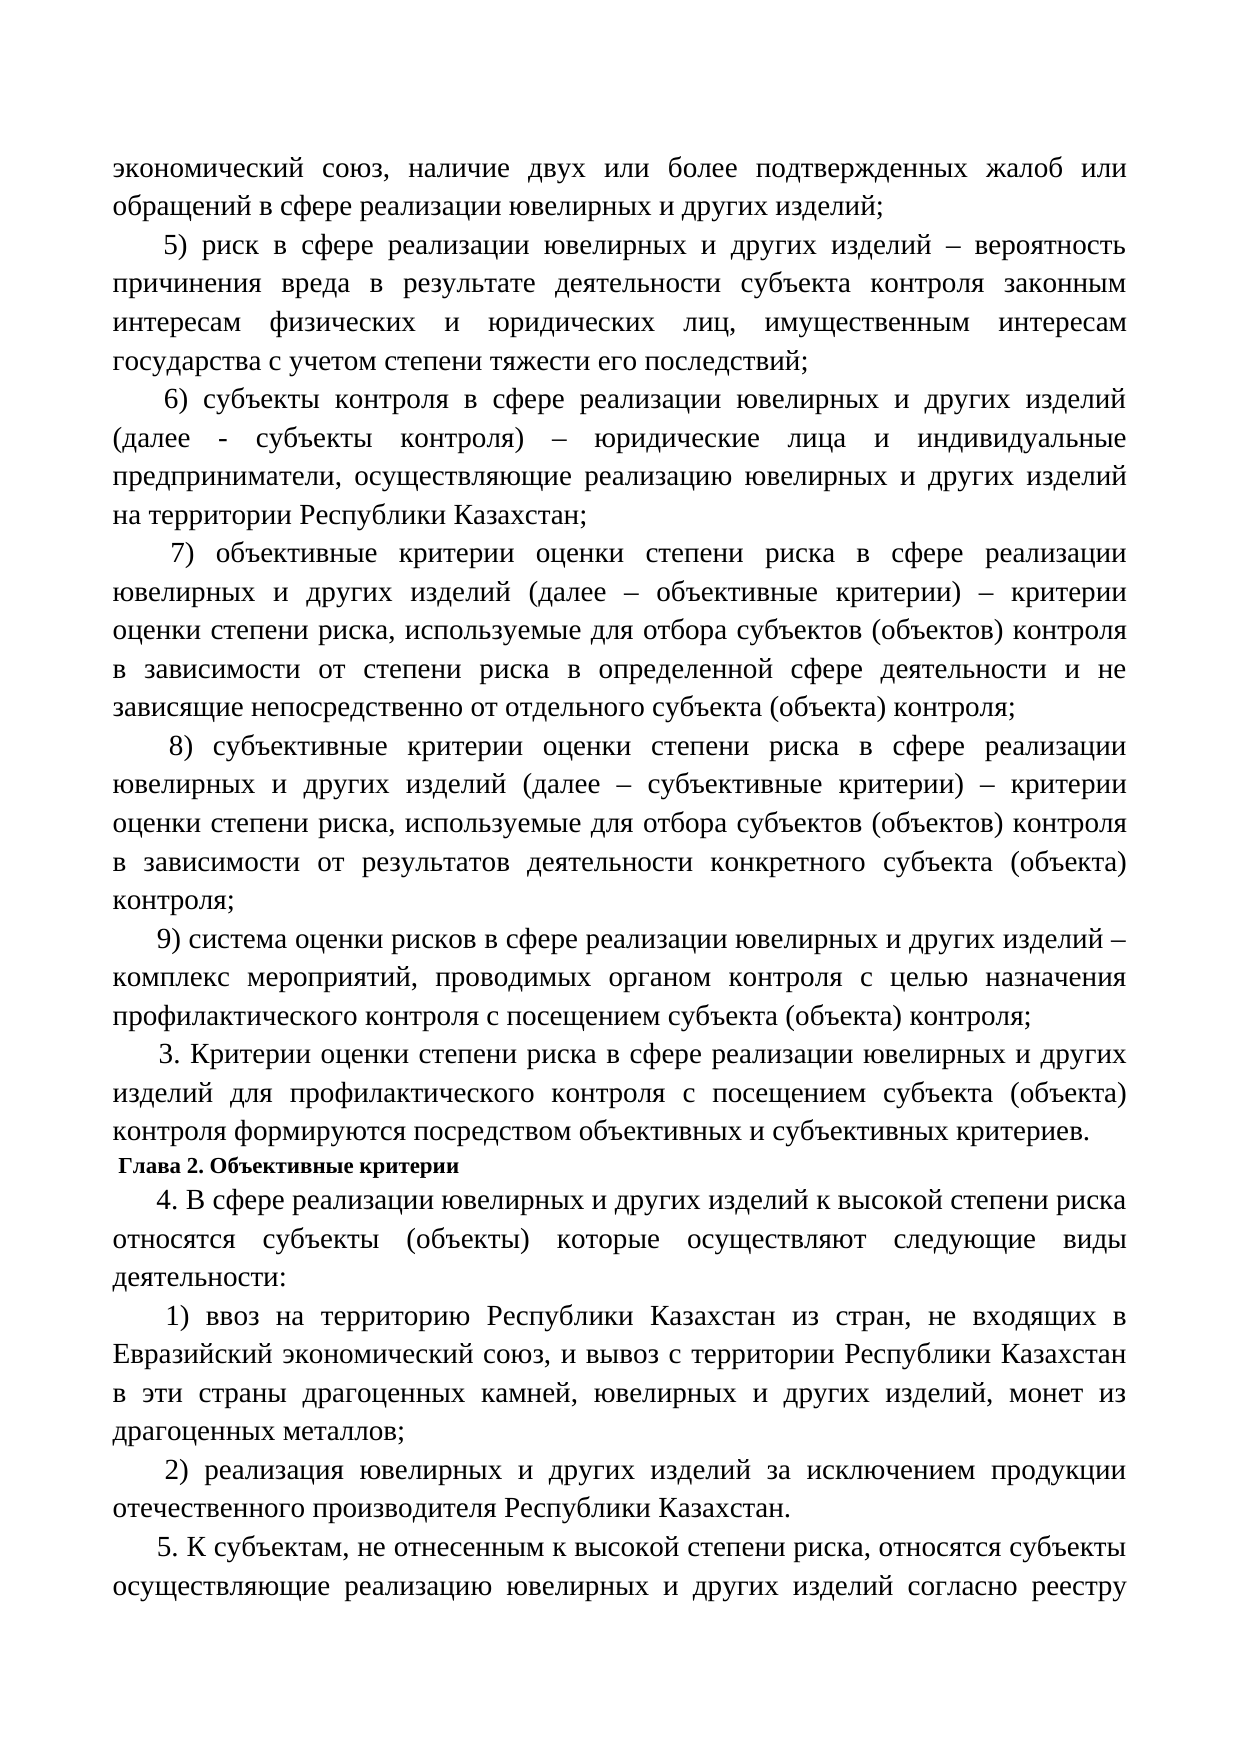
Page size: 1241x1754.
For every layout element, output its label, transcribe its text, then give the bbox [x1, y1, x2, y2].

text 1) ввоз на территорию Республики Казахстан из стран, не входящих в Евразийский экономический союз, и вывоз с территории Республики Казахстан в эти страны драгоценных камней, ювелирных и других изделий, монет из драгоценных металлов; [112, 1298, 1128, 1447]
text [112, 150, 1128, 222]
text 4. В сфере реализации ювелирных и других изделий к высокой степени риска относятся субъекты (объекты) которые осуществляют следующие виды деятельности: [112, 1182, 1128, 1293]
text 2) реализация ювелирных и других изделий за исключением продукции отечественного производителя Республики Казахстан. [112, 1452, 1128, 1524]
text 7) объективные критерии оценки степени риска в сфере реализации ювелирных и других изделий (далее – объективные критерии) – критерии оценки степени риска, используемые для отбора субъектов (объектов) контроля в зависимости от степени риска в определенной сфере деятельности и не зависящие непосредственно от отдельного субъекта (объекта) контроля; [112, 535, 1128, 723]
text 3. Критерии оценки степени риска в сфере реализации ювелирных и других изделий для профилактического контроля с посещением субъекта (объекта) контроля формируются посредством объективных и субъективных критериев. [112, 1036, 1128, 1147]
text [112, 1529, 1128, 1601]
text 9) система оценки рисков в сфере реализации ювелирных и других изделий – комплекс мероприятий, проводимых органом контроля с целью назначения профилактического контроля с посещением субъекта (объекта) контроля; [112, 921, 1128, 1031]
text 5) риск в сфере реализации ювелирных и других изделий – вероятность причинения вреда в результате деятельности субъекта контроля законным интересам физических и юридических лиц, имущественным интересам государства с учетом степени тяжести его последствий; [112, 227, 1128, 376]
text 8) субъективные критерии оценки степени риска в сфере реализации ювелирных и других изделий (далее – субъективные критерии) – критерии оценки степени риска, используемые для отбора субъектов (объектов) контроля в зависимости от результатов деятельности конкретного субъекта (объекта) контроля; [112, 728, 1128, 916]
text 6) субъекты контроля в сфере реализации ювелирных и других изделий (далее - субъекты контроля) – юридические лица и индивидуальные предприниматели, осуществляющие реализацию ювелирных и других изделий на территории Республики Казахстан; [112, 381, 1128, 530]
text Глава 2. Объективные критерии [112, 1152, 1128, 1178]
